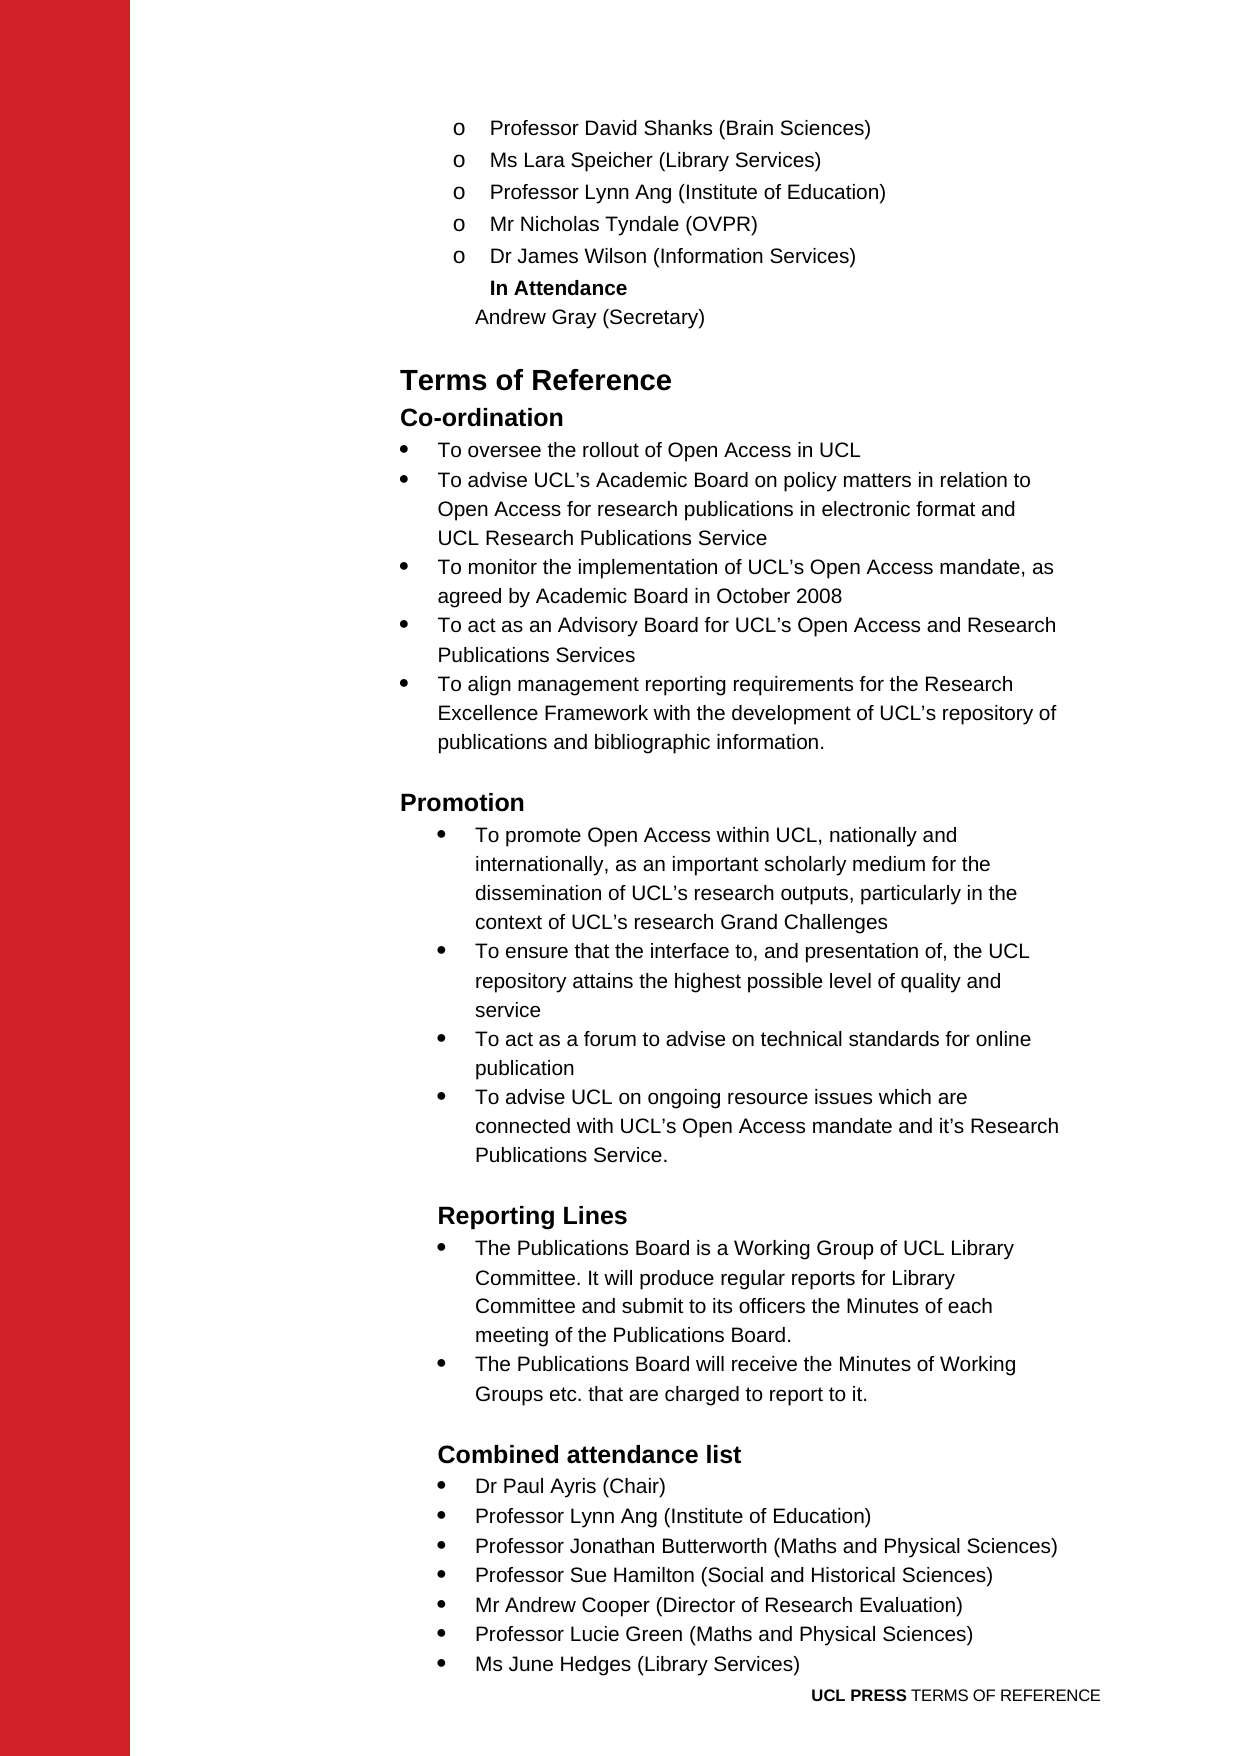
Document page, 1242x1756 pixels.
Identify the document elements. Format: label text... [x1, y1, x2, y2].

text Terms of Reference [325, 363, 1060, 396]
list Professor Lucie Green (Maths and Physical Sciences) [437, 1622, 1060, 1647]
list Mr Nicholas Tyndale (OVPR) [452, 212, 1060, 238]
text Combined attendance list [362, 1440, 1060, 1468]
list To advise UCL’s Academic Board on policy matters in relation to Open Access for research publications in electronic format and UCL Research Publications Service [400, 467, 1060, 550]
list To act as an Advisory Board for UCL’s Open Access and Research Publications Services [400, 613, 1060, 667]
list Professor Jonathan Butterworth (Maths and Physical Sciences) [437, 1533, 1060, 1558]
list To act as a forum to advise on technical standards for online publication [437, 1026, 1060, 1080]
text In Attendance [489, 276, 1060, 300]
list Professor Lynn Ang (Institute of Education) [437, 1504, 1060, 1528]
list Professor Lynn Ang (Institute of Education) [452, 180, 1060, 206]
list To advise UCL on ongoing resource issues which are connected with UCL’s Open Access mandate and it’s Research Publications Service. [437, 1085, 1060, 1167]
list To oversee the rollout of Open Access in UCL [400, 438, 1060, 462]
list To align management reporting requirements for the Research Excellence Framework with the development of UCL’s repository of publications and bibliographic information. [400, 672, 1060, 754]
text Co-ordination [325, 403, 1060, 432]
list To monitor the implementation of UCL’s Open Access mandate, as agreed by Academic Board in October 2008 [400, 555, 1060, 608]
list Professor David Shanks (Brain Sciences) [452, 116, 1060, 142]
text Promotion [400, 788, 1060, 817]
text Andrew Gray (Secretary) [400, 305, 1060, 329]
list Ms Lara Speicher (Library Services) [452, 148, 1060, 174]
list Mr Andrew Cooper (Director of Research Evaluation) [437, 1593, 1060, 1617]
list To ensure that the interface to, and presentation of, the UCL repository attains the highest possible level of quality and service [437, 939, 1060, 1021]
list The Publications Board will receive the Minutes of Working Groups etc. that are charged to report to it. [437, 1352, 1060, 1406]
list Professor Sue Hamilton (Social and Historical Sciences) [437, 1563, 1060, 1588]
list Dr Paul Ayris (Chair) [437, 1474, 1060, 1499]
list Dr James Wilson (Information Services) [452, 244, 1060, 270]
text Reporting Lines [437, 1201, 1060, 1230]
list To promote Open Access within UCL, nationally and internationally, as an important scholarly medium for the dissemination of UCL’s research outputs, particularly in the context of UCL’s research Grand Challenges [437, 823, 1060, 934]
list The Publications Board is a Working Group of UCL Library Committee. It will produce regular reports for Library Committee and submit to its officers the Minutes of each meeting of the Publications Board. [437, 1236, 1060, 1347]
list Ms June Hedges (Library Services) [437, 1652, 1060, 1676]
